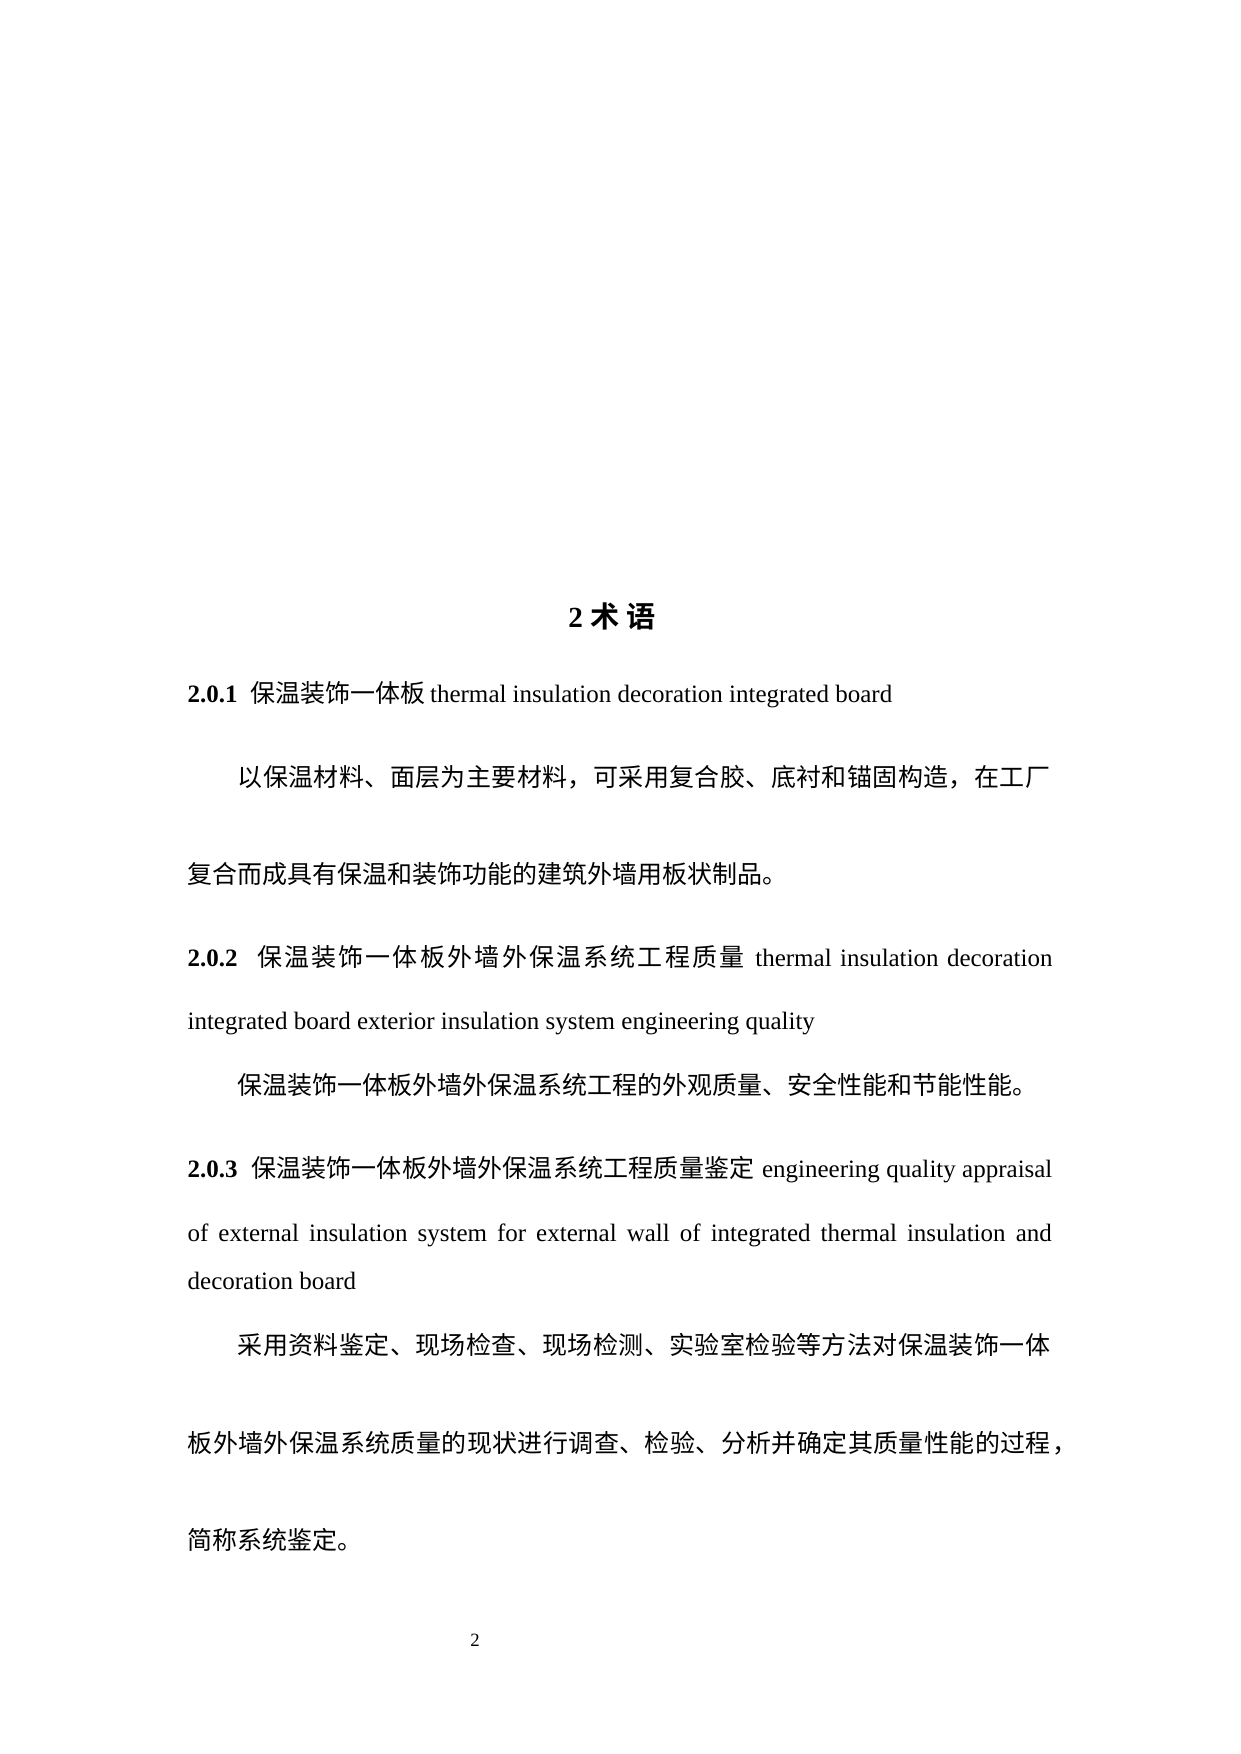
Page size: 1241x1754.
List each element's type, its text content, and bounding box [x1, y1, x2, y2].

text 2.0.1 保温装饰一体板thermal insulation decoration integrated board [187, 659, 1053, 724]
text 以保温材料、面层为主要材料，可采用复合胶、底衬和锚固构造，在工厂复合而成具有保温和装饰功能的建筑外墙用板状制品。 [187, 743, 1053, 905]
text 保温装饰一体板外墙外保温系统工程的外观质量、安全性能和节能性能。 [187, 1051, 1053, 1116]
text 2.0.2 保温装饰一体板外墙外保温系统工程质量 thermal insulation decoration integrated board exterior insulation system engineering quality [187, 923, 1053, 1037]
text 2.0.3 保温装饰一体板外墙外保温系统工程质量鉴定 engineering quality appraisal of external insulation system for external wall of integrated thermal insulation and decoration board [187, 1134, 1053, 1297]
text 采用资料鉴定、现场检查、现场检测、实验室检验等方法对保温装饰一体板外墙外保温系统质量的现状进行调查、检验、分析并确定其质量性能的过程，简称系统鉴定。 [187, 1311, 1053, 1571]
subtitle 2 术 语 [187, 582, 1053, 647]
